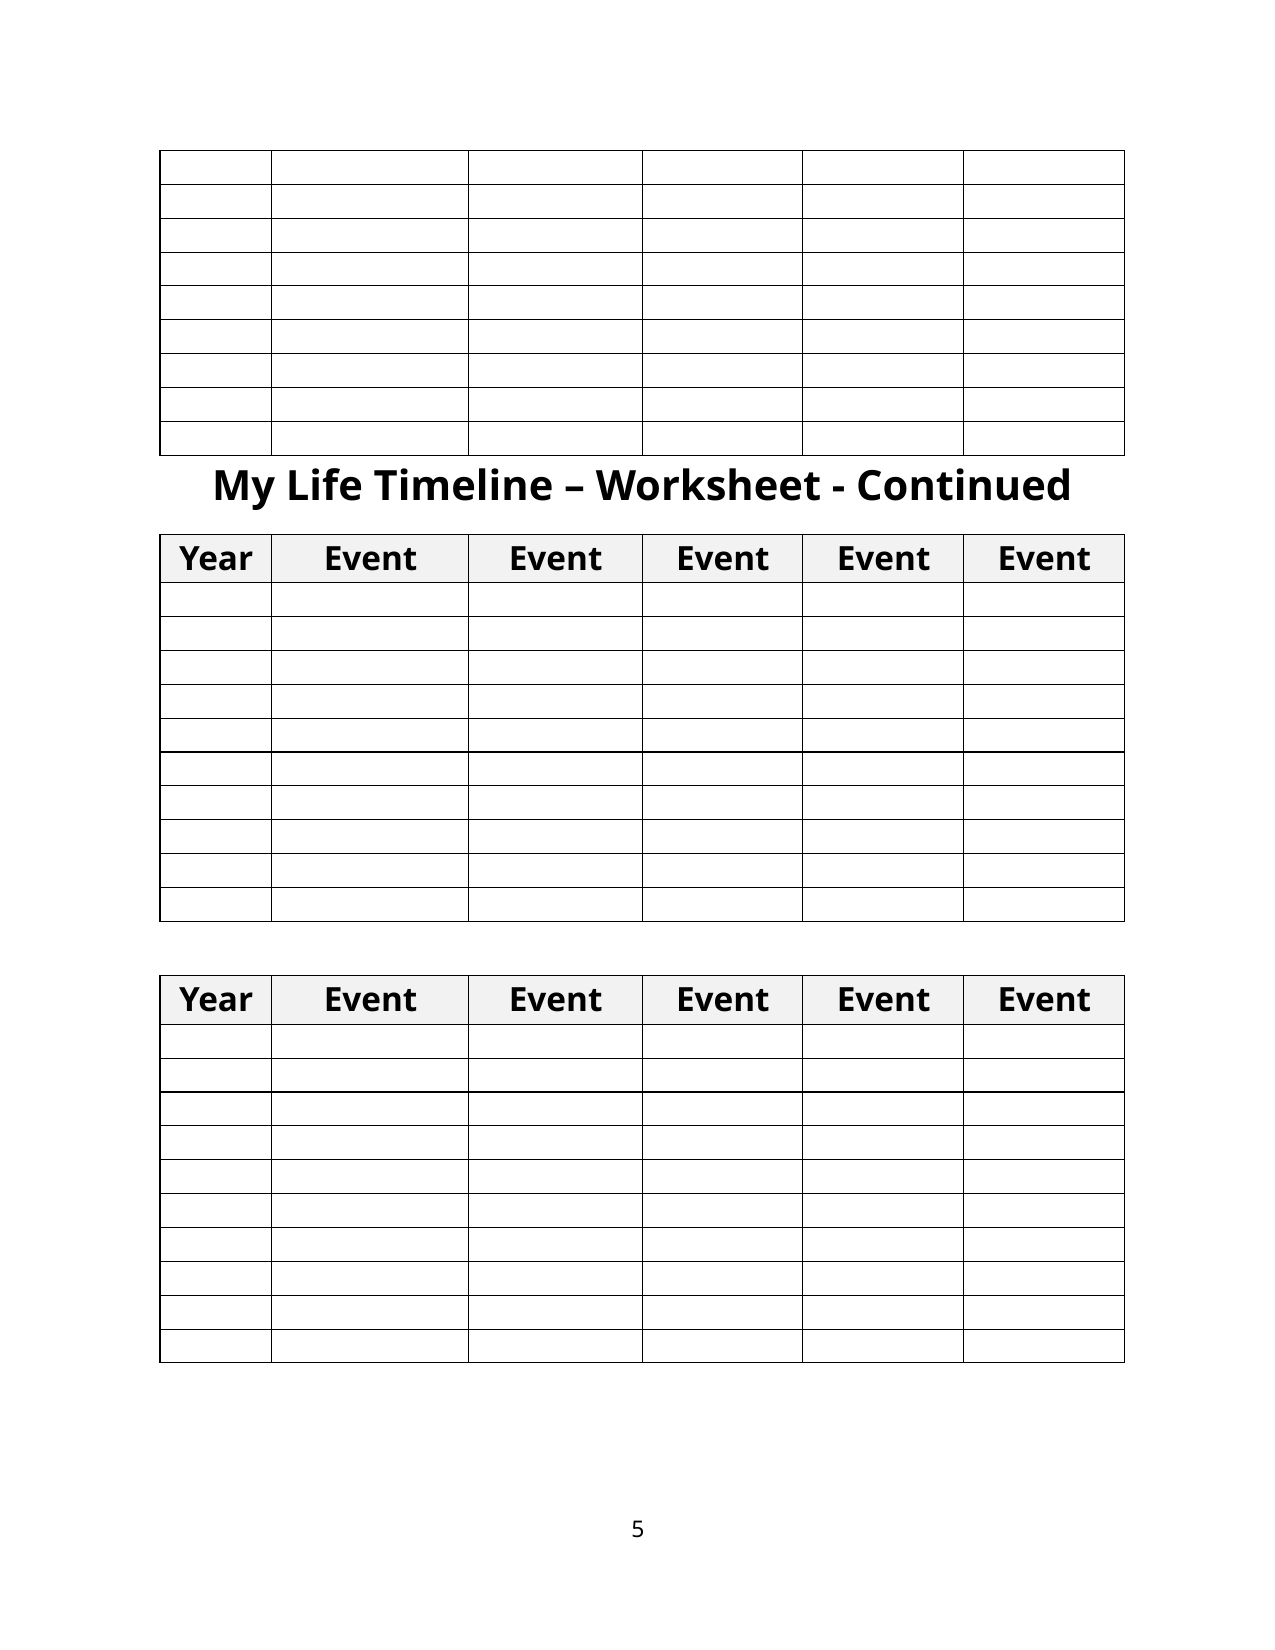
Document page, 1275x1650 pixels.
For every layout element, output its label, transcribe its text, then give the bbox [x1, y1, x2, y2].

table_cell [161, 753, 271, 785]
table_header Event [469, 535, 642, 582]
table_cell [643, 1296, 802, 1328]
table_cell [469, 253, 642, 285]
table_cell [469, 286, 642, 319]
table_cell [803, 185, 963, 218]
table_cell [272, 1126, 468, 1159]
table_cell [272, 786, 468, 819]
table_cell [161, 1126, 271, 1159]
table_cell [469, 888, 642, 921]
table_cell [161, 185, 271, 218]
table_cell [643, 820, 802, 853]
table_cell [643, 888, 802, 921]
table_cell [643, 388, 802, 421]
table_cell [803, 583, 963, 616]
table_cell [803, 1228, 963, 1261]
table_cell [803, 1262, 963, 1294]
table_cell [469, 1160, 642, 1193]
table_cell [469, 1228, 642, 1261]
table_header Event [272, 976, 468, 1024]
table_cell [161, 1093, 271, 1125]
table_header Event [643, 535, 802, 582]
table_header Event [964, 976, 1124, 1024]
table_cell [643, 1025, 802, 1058]
table_cell [964, 854, 1124, 887]
table_cell [964, 583, 1124, 616]
table_cell [803, 1126, 963, 1159]
table_cell [161, 685, 271, 718]
text My Life Timeline – Worksheet - Continued [159, 456, 1125, 512]
table_cell [964, 286, 1124, 319]
table_cell [803, 753, 963, 785]
table_cell [803, 286, 963, 319]
table_cell [272, 1059, 468, 1091]
table_cell [643, 854, 802, 887]
table_cell [161, 388, 271, 421]
table_cell [803, 888, 963, 921]
table_cell [643, 286, 802, 319]
table_cell [643, 753, 802, 785]
table_cell [469, 1093, 642, 1125]
table_cell [272, 1025, 468, 1058]
table_cell [643, 1194, 802, 1227]
table_cell [272, 820, 468, 853]
table_cell [161, 1059, 271, 1091]
table_cell [469, 1296, 642, 1328]
table_cell [272, 651, 468, 684]
table_cell [469, 354, 642, 387]
table_cell [469, 185, 642, 218]
table_cell [643, 354, 802, 387]
table_cell [272, 219, 468, 252]
table_cell [161, 1262, 271, 1294]
table_cell [161, 1160, 271, 1193]
table_cell [964, 753, 1124, 785]
table_cell [272, 1262, 468, 1294]
table_cell [803, 786, 963, 819]
table_cell [643, 1262, 802, 1294]
table_header Event [469, 976, 642, 1024]
table_cell [643, 1228, 802, 1261]
table_cell [272, 1160, 468, 1193]
table_cell [272, 1228, 468, 1261]
table_cell [643, 185, 802, 218]
table_cell [803, 388, 963, 421]
table_cell [161, 1194, 271, 1227]
table_cell [964, 1025, 1124, 1058]
table_cell [272, 253, 468, 285]
table_cell [803, 422, 963, 455]
table_cell [964, 1126, 1124, 1159]
table_cell [643, 320, 802, 353]
table_cell [469, 1126, 642, 1159]
table_cell [964, 1059, 1124, 1091]
table_cell [161, 786, 271, 819]
table_cell [803, 1330, 963, 1362]
table_header Event [272, 535, 468, 582]
table_cell [272, 354, 468, 387]
table_cell [803, 1059, 963, 1091]
table_cell [964, 651, 1124, 684]
table_cell [272, 583, 468, 616]
table_cell [964, 354, 1124, 387]
table_cell [469, 719, 642, 751]
table_cell [964, 151, 1124, 184]
table_cell [803, 1194, 963, 1227]
table_cell [469, 854, 642, 887]
table_cell [803, 1296, 963, 1328]
table_cell [272, 888, 468, 921]
table_cell [643, 1160, 802, 1193]
table_cell [272, 286, 468, 319]
table_cell [803, 820, 963, 853]
table_cell [643, 1126, 802, 1159]
table_cell [469, 388, 642, 421]
table_cell [643, 719, 802, 751]
table_cell [964, 219, 1124, 252]
table_cell [803, 253, 963, 285]
table_cell [469, 1025, 642, 1058]
table_cell [161, 253, 271, 285]
table_cell [469, 1330, 642, 1362]
table_cell [161, 583, 271, 616]
table_cell [964, 719, 1124, 751]
table_cell [469, 422, 642, 455]
table_cell [469, 651, 642, 684]
table_cell [272, 753, 468, 785]
table_cell [643, 583, 802, 616]
table_cell [161, 1330, 271, 1362]
table_cell [803, 1025, 963, 1058]
table_cell [272, 1093, 468, 1125]
table_cell [964, 1262, 1124, 1294]
table_cell [964, 388, 1124, 421]
table_cell [469, 786, 642, 819]
table_cell [803, 651, 963, 684]
table_cell [643, 151, 802, 184]
table_cell [469, 1262, 642, 1294]
table_cell [161, 1296, 271, 1328]
table_cell [643, 422, 802, 455]
table_cell [964, 1228, 1124, 1261]
table_cell [272, 151, 468, 184]
table_cell [272, 185, 468, 218]
table_cell [161, 320, 271, 353]
table_cell [469, 820, 642, 853]
table_cell [161, 286, 271, 319]
table_cell [643, 1330, 802, 1362]
table_cell [964, 685, 1124, 718]
table_header Event [964, 535, 1124, 582]
table_cell [803, 354, 963, 387]
table_cell [161, 888, 271, 921]
table_cell [964, 320, 1124, 353]
table_cell [643, 651, 802, 684]
table_cell [643, 1093, 802, 1125]
table_cell [161, 219, 271, 252]
table_cell [469, 1194, 642, 1227]
table_cell [643, 1059, 802, 1091]
table_cell [161, 617, 271, 650]
table_cell [161, 719, 271, 751]
table_cell [643, 219, 802, 252]
table_cell [964, 1330, 1124, 1362]
table_cell [964, 1160, 1124, 1193]
table_cell [272, 422, 468, 455]
table_cell [469, 320, 642, 353]
table_cell [643, 786, 802, 819]
table_header Event [803, 976, 963, 1024]
table_cell [272, 1296, 468, 1328]
table_cell [161, 820, 271, 853]
table_cell [272, 719, 468, 751]
table_cell [803, 1093, 963, 1125]
table_cell [161, 151, 271, 184]
table_cell [469, 219, 642, 252]
table_cell [964, 888, 1124, 921]
table_cell [803, 219, 963, 252]
table_header Event [803, 535, 963, 582]
table_cell [964, 253, 1124, 285]
table_cell [803, 685, 963, 718]
table_cell [469, 753, 642, 785]
table_cell [964, 1194, 1124, 1227]
table_cell [803, 719, 963, 751]
table_cell [469, 151, 642, 184]
table_cell [161, 1025, 271, 1058]
table_cell [469, 685, 642, 718]
table_cell [803, 151, 963, 184]
table_cell [803, 1160, 963, 1193]
table_cell [272, 320, 468, 353]
table_cell [643, 253, 802, 285]
table_cell [964, 422, 1124, 455]
table_header Year [161, 535, 271, 582]
table_cell [469, 583, 642, 616]
table_cell [964, 617, 1124, 650]
table_cell [161, 1228, 271, 1261]
table_cell [161, 854, 271, 887]
table_cell [469, 1059, 642, 1091]
table_cell [964, 820, 1124, 853]
table_cell [161, 651, 271, 684]
table_cell [964, 1296, 1124, 1328]
table_header Event [643, 976, 802, 1024]
table_cell [272, 685, 468, 718]
table_header Year [161, 976, 271, 1024]
table_cell [643, 685, 802, 718]
table_cell [964, 185, 1124, 218]
table_cell [161, 422, 271, 455]
table_cell [964, 786, 1124, 819]
table_cell [161, 354, 271, 387]
table_cell [803, 617, 963, 650]
table_cell [272, 1194, 468, 1227]
table_cell [272, 854, 468, 887]
table_cell [803, 320, 963, 353]
table_cell [272, 617, 468, 650]
table_cell [803, 854, 963, 887]
table_cell [469, 617, 642, 650]
table_cell [643, 617, 802, 650]
table_cell [272, 388, 468, 421]
table_cell [272, 1330, 468, 1362]
table_cell [964, 1093, 1124, 1125]
